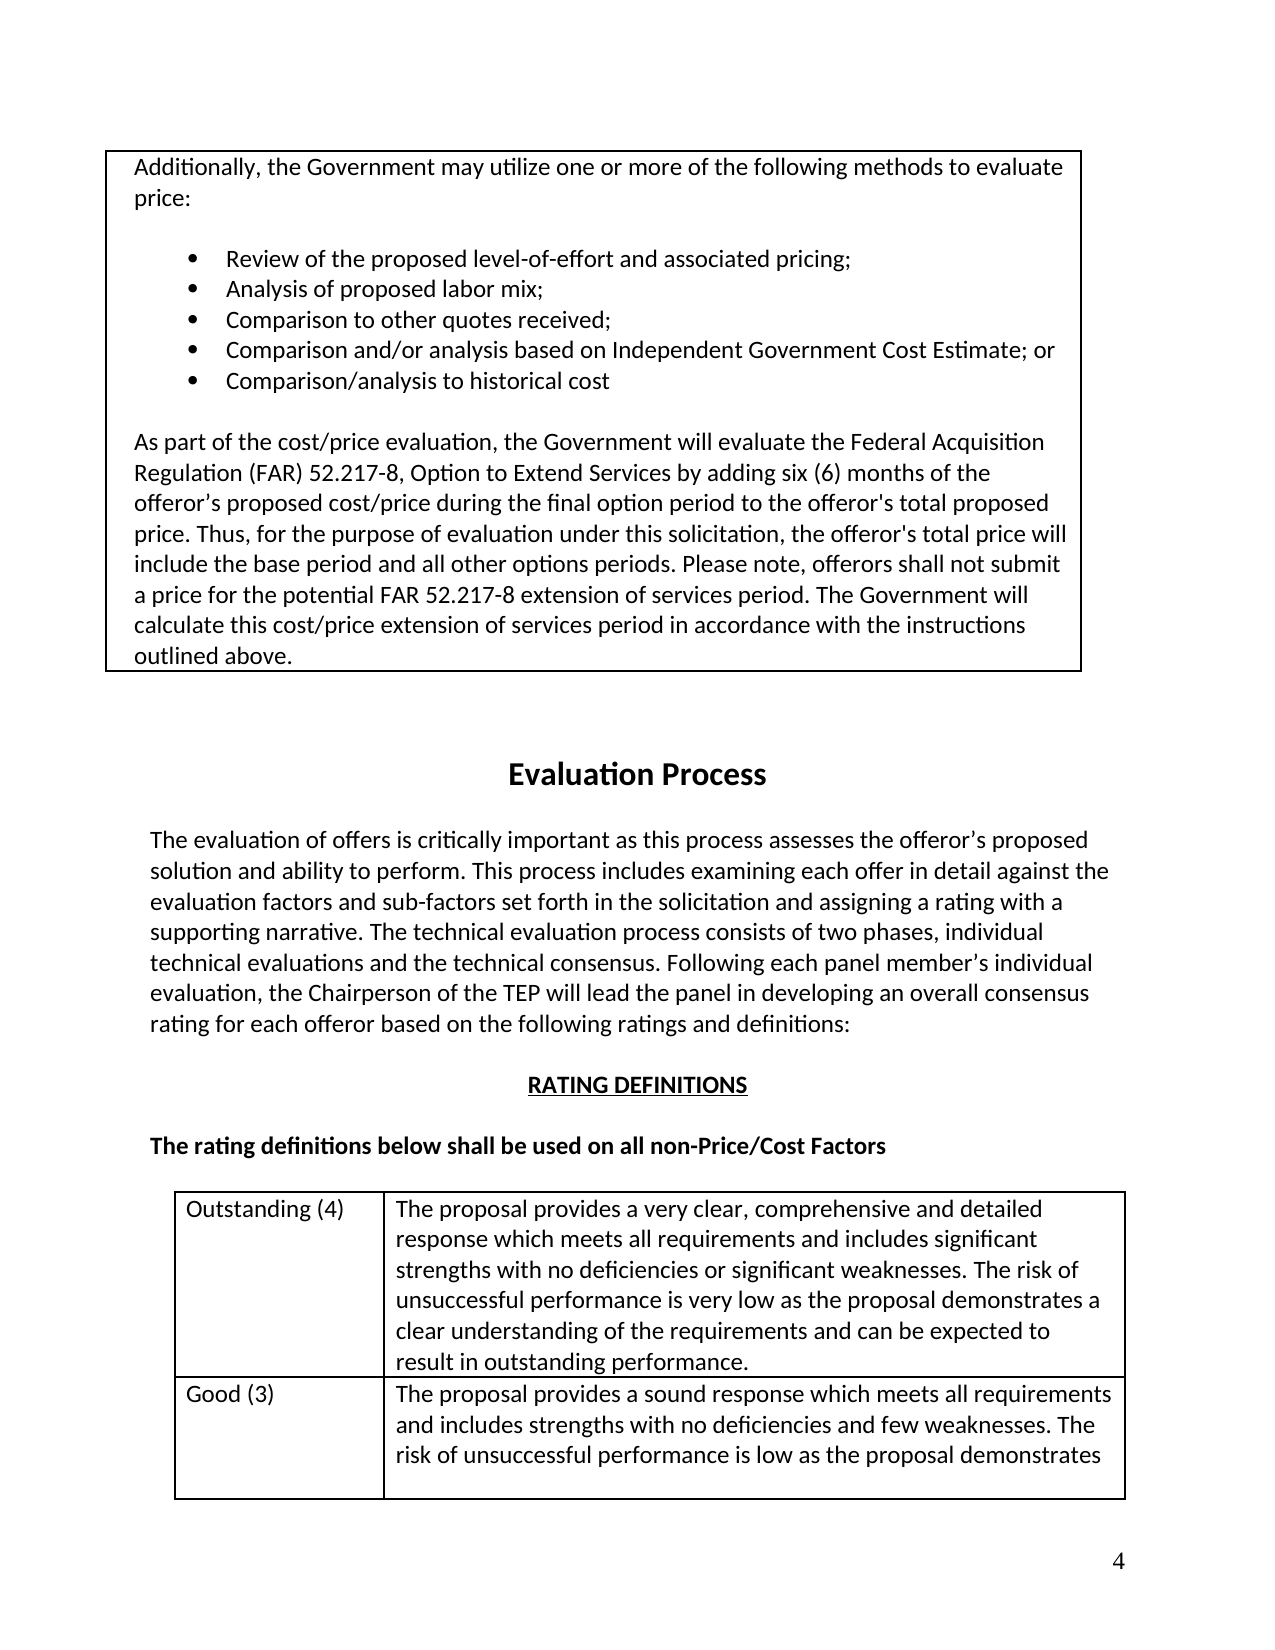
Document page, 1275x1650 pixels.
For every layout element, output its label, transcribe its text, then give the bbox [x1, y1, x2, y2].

text The rating definitions below shall be used on all non-Price/Cost Factors [150, 1130, 1125, 1160]
table_cell Good (3) [176, 1378, 383, 1498]
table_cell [107, 152, 1080, 670]
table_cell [385, 1378, 1124, 1498]
text RATING DEFINITIONS [150, 1069, 1125, 1099]
table_header Outstanding (4) [176, 1193, 383, 1376]
subtitle Evaluation Process [150, 753, 1125, 794]
table_header The proposal provides a very clear, comprehensive and detailed response which meets all requirements and includes significant strengths with no deficiencies or significant weaknesses. The risk of unsuccessful performance is very low as the proposal demonstrates a clear understanding of the requirements and can be expected to result in outstanding performance. [385, 1193, 1124, 1376]
text The evaluation of offers is critically important as this process assesses the offeror’s proposed solution and ability to perform. This process includes examining each offer in detail against the evaluation factors and sub-factors set forth in the solicitation and assigning a rating with a supporting narrative. The technical evaluation process consists of two phases, individual technical evaluations and the technical consensus. Following each panel member’s individual evaluation, the Chairperson of the TEP will lead the panel in developing an overall consensus rating for each offeror based on the following ratings and definitions: [150, 825, 1125, 1038]
